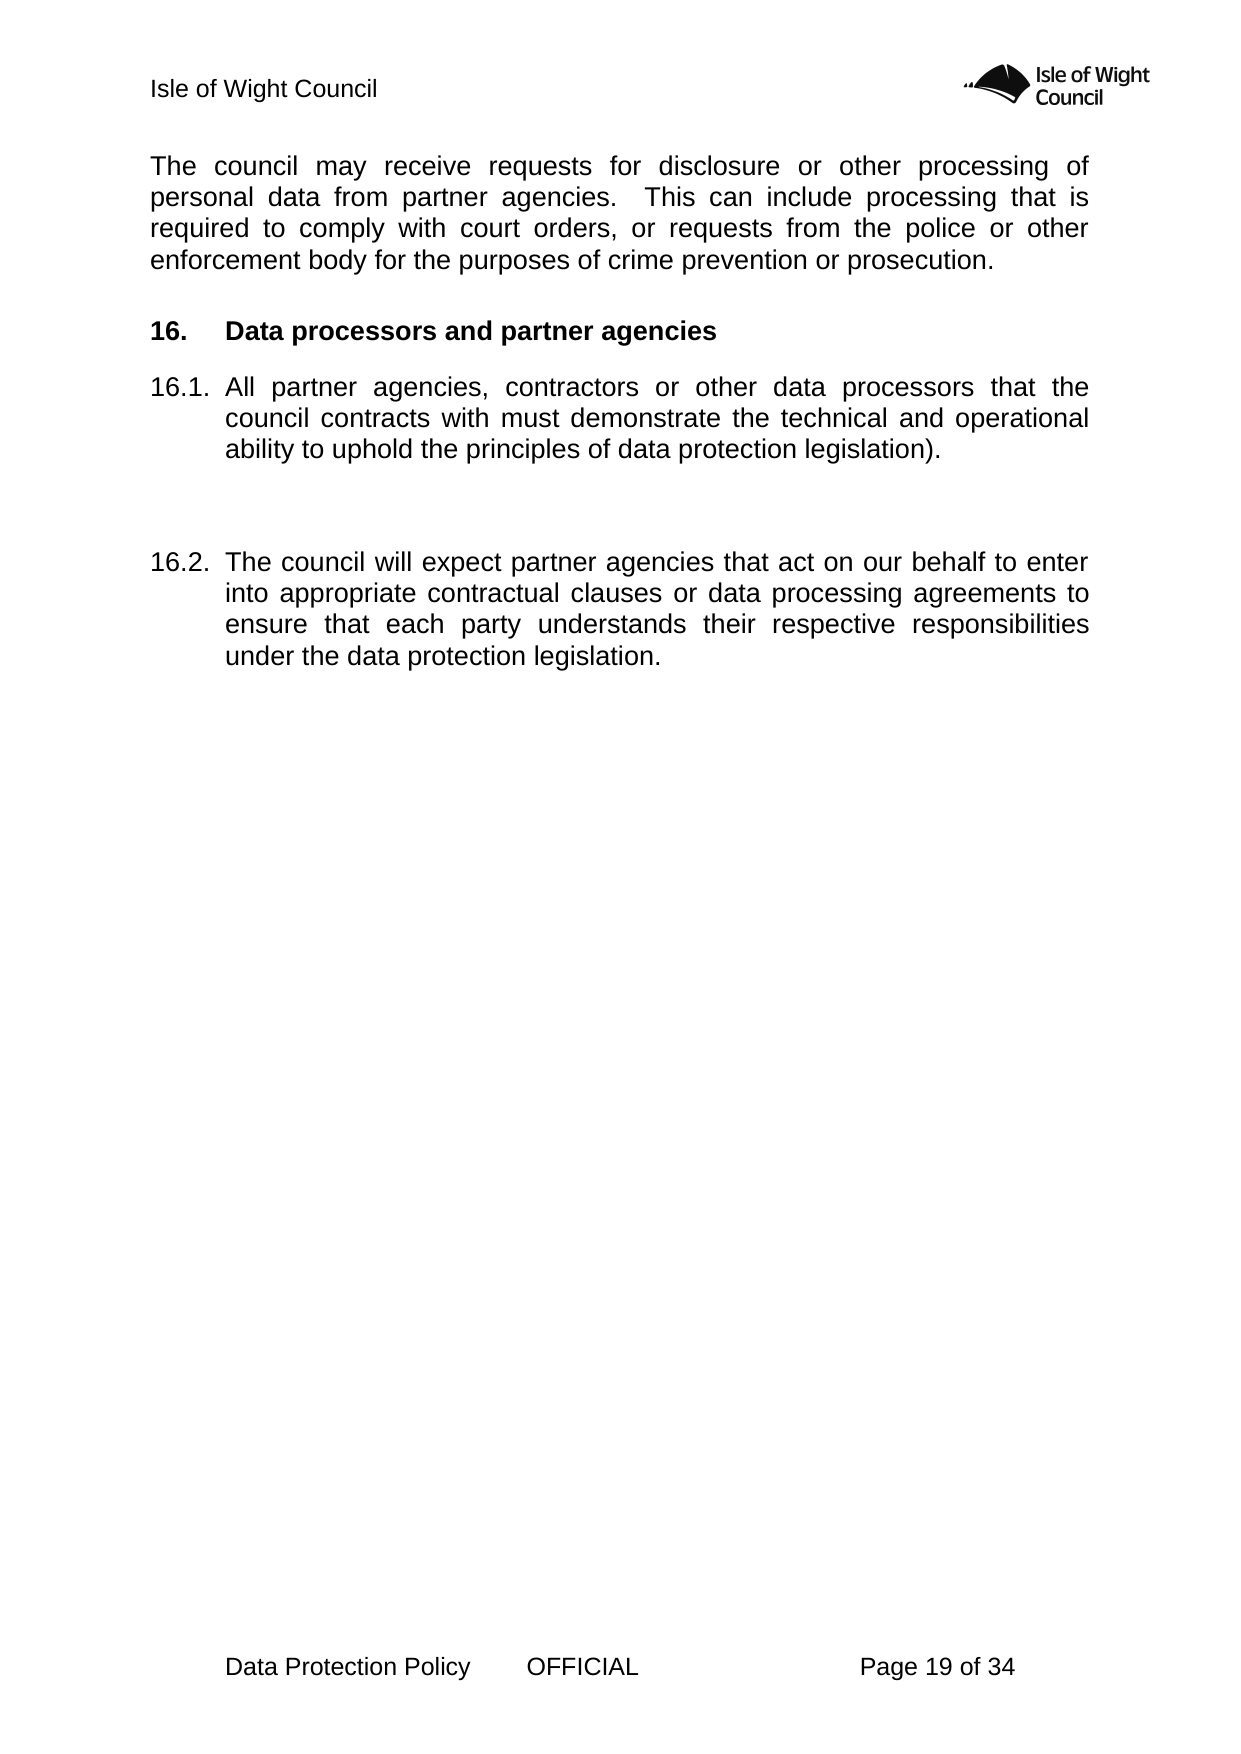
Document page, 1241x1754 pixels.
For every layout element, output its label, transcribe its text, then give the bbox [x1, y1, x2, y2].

subtitle All partner agencies, contractors or other data processors that the council contracts with must demonstrate the technical and operational ability to uphold the principles of data protection legislation). [150, 371, 1090, 464]
subtitle The council will expect partner agencies that act on our behalf to enter into appropriate contractual clauses or data processing agreements to ensure that each party understands their respective responsibilities under the data protection legislation. [150, 546, 1090, 671]
subtitle The council may receive requests for disclosure or other processing of personal data from partner agencies. This can include processing that is required to comply with court orders, or requests from the police or other enforcement body for the purposes of crime prevention or prosecution. [150, 150, 1090, 275]
subtitle Data processors and partner agencies [150, 314, 1090, 346]
picture [959, 60, 1153, 107]
